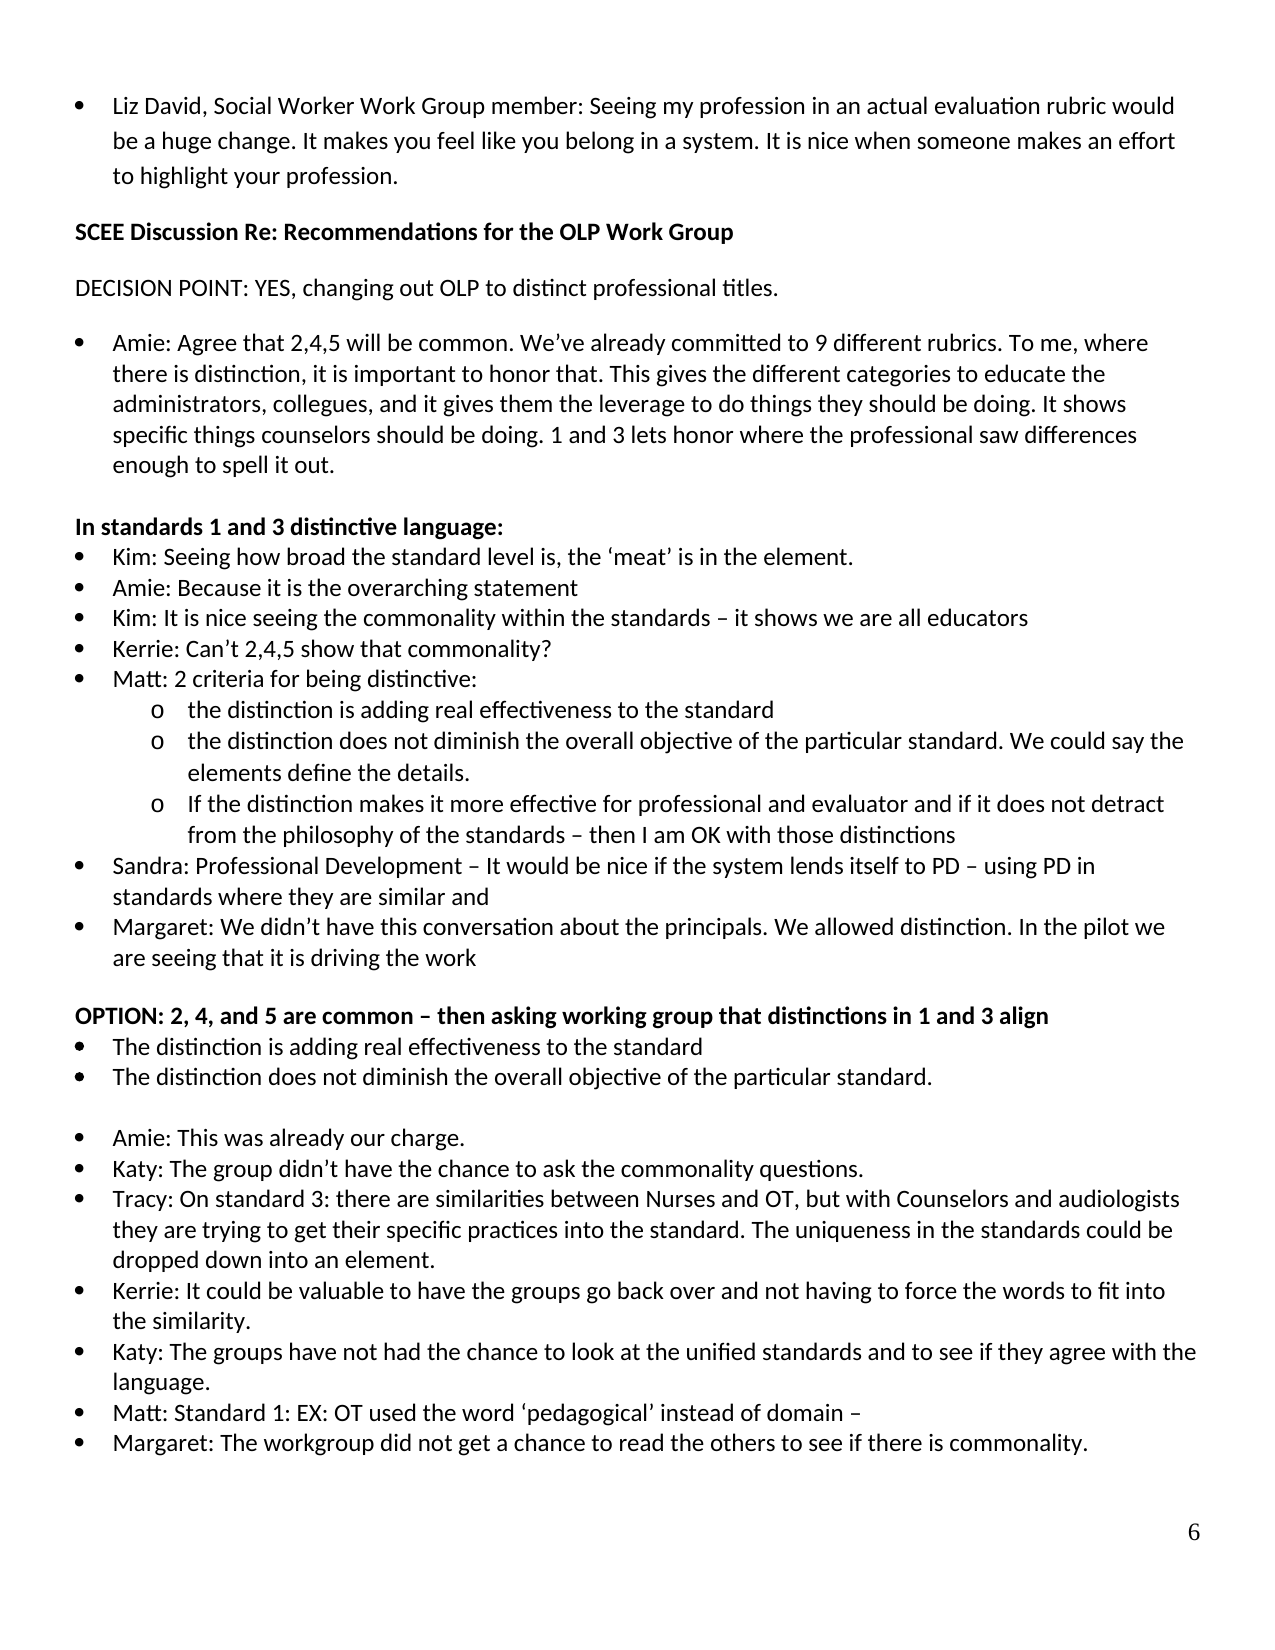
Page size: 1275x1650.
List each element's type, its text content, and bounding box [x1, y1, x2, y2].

list Kim: Seeing how broad the standard level is, the ‘meat’ is in the element. [75, 541, 1200, 572]
list Amie: This was already our charge. [75, 1122, 1200, 1153]
list the distinction does not diminish the overall objective of the particular standard. We could say the elements define the details. [150, 726, 1200, 788]
list Sandra: Professional Development – It would be nice if the system lends itself to PD – using PD in standards where they are similar and [75, 850, 1200, 911]
list Kerrie: Can’t 2,4,5 show that commonality? [75, 633, 1200, 663]
list Amie: Agree that 2,4,5 will be common. We’ve already committed to 9 different rubrics. To me, where there is distinction, it is important to honor that. This gives the different categories to educate the administrators, collegues, and it gives them the leverage to do things they should be doing. It shows specific things counselors should be doing. 1 and 3 lets honor where the professional saw differences enough to spell it out. [75, 327, 1200, 480]
list Kim: It is nice seeing the commonality within the standards – it shows we are all educators [75, 602, 1200, 633]
list Katy: The groups have not had the chance to look at the unified standards and to see if they agree with the language. [75, 1336, 1200, 1397]
list If the distinction makes it more effective for professional and evaluator and if it does not detract from the philosophy of the standards – then I am OK with those distinctions [150, 788, 1200, 850]
text DECISION POINT: YES, changing out OLP to distinct professional titles. [75, 272, 1200, 302]
text SCEE Discussion Re: Recommendations for the OLP Work Group [75, 216, 1200, 246]
list Kerrie: It could be valuable to have the groups go back over and not having to force the words to fit into the similarity. [75, 1275, 1200, 1336]
text In standards 1 and 3 distinctive language: [75, 511, 1200, 541]
list Margaret: The workgroup did not get a chance to read the others to see if there is commonality. [75, 1427, 1200, 1458]
list the distinction is adding real effectiveness to the standard [150, 694, 1200, 726]
list Matt: Standard 1: EX: OT used the word ‘pedagogical’ instead of domain – [75, 1397, 1200, 1427]
list The distinction does not diminish the overall objective of the particular standard. [75, 1061, 1200, 1092]
list Amie: Because it is the overarching statement [75, 572, 1200, 602]
list Matt: 2 criteria for being distinctive: [75, 663, 1200, 694]
list Margaret: We didn’t have this conversation about the principals. We allowed distinction. In the pilot we are seeing that it is driving the work [75, 911, 1200, 972]
list Liz David, Social Worker Work Group member: Seeing my profession in an actual evaluation rubric would be a huge change. It makes you feel like you belong in a system. It is nice when someone makes an effort to highlight your profession. [75, 90, 1200, 191]
list Tracy: On standard 3: there are similarities between Nurses and OT, but with Counselors and audiologists they are trying to get their specific practices into the standard. The uniqueness in the standards could be dropped down into an element. [75, 1183, 1200, 1275]
text OPTION: 2, 4, and 5 are common – then asking working group that distinctions in 1 and 3 align [75, 1000, 1200, 1031]
list Katy: The group didn’t have the chance to ask the commonality questions. [75, 1153, 1200, 1183]
list The distinction is adding real effectiveness to the standard [75, 1031, 1200, 1061]
